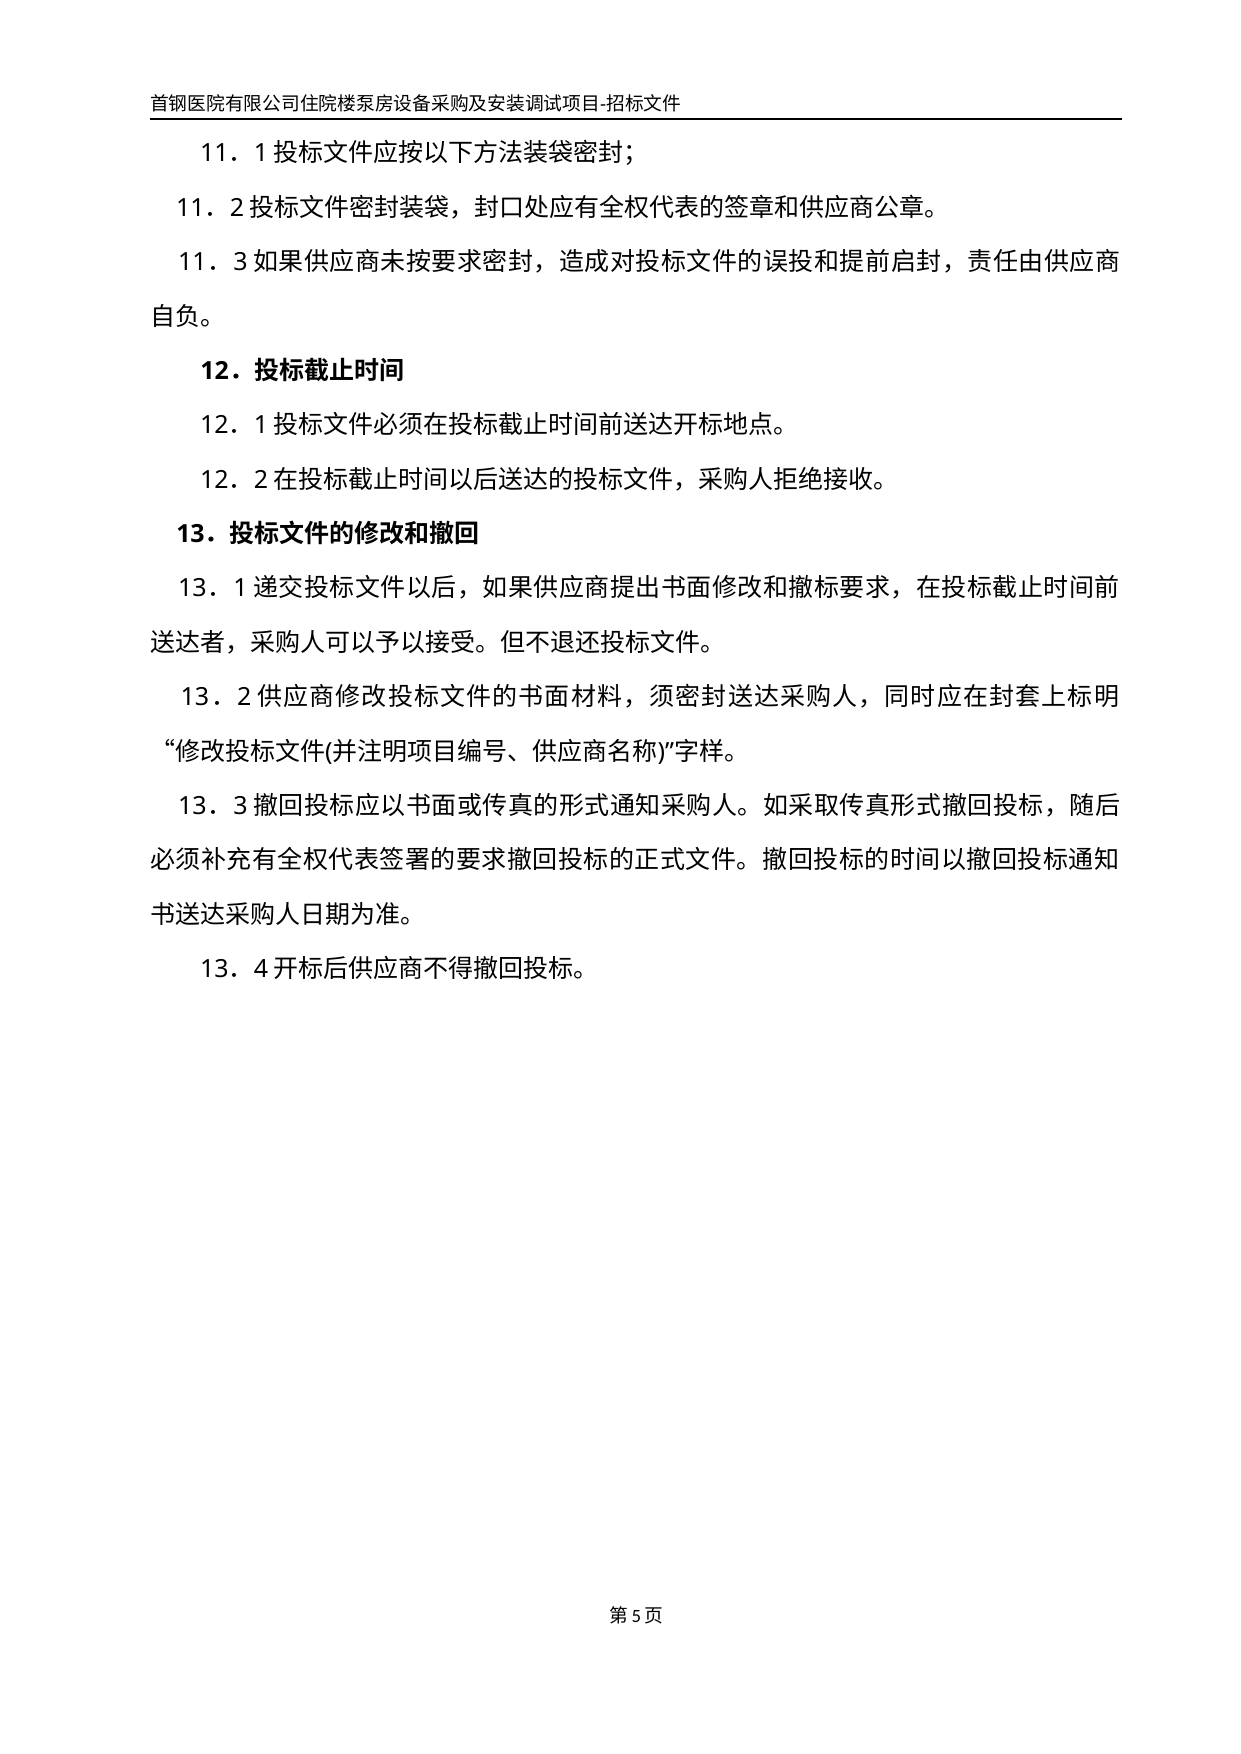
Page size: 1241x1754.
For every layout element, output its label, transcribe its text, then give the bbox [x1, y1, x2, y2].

text 12．投标截止时间 [150, 350, 1122, 387]
text 11．3如果供应商未按要求密封，造成对投标文件的误投和提前启封，责任由供应商自负。 [150, 242, 1122, 332]
text 11．1投标文件应按以下方法装袋密封； [150, 133, 1122, 169]
text 12．2在投标截止时间以后送达的投标文件，采购人拒绝接收。 [150, 459, 1122, 495]
text 13．4开标后供应商不得撤回投标。 [150, 948, 1122, 985]
text 13．投标文件的修改和撤回 [150, 513, 1122, 550]
text 13．2供应商修改投标文件的书面材料，须密封送达采购人，同时应在封套上标明“修改投标文件(并注明项目编号、供应商名称)”字样。 [150, 677, 1122, 767]
text 12．1投标文件必须在投标截止时间前送达开标地点。 [150, 405, 1122, 441]
text 13．3撤回投标应以书面或传真的形式通知采购人。如采取传真形式撤回投标，随后必须补充有全权代表签署的要求撤回投标的正式文件。撤回投标的时间以撤回投标通知书送达采购人日期为准。 [150, 785, 1122, 930]
text 11．2投标文件密封装袋，封口处应有全权代表的签章和供应商公章。 [150, 187, 1122, 223]
text 13．1递交投标文件以后，如果供应商提出书面修改和撤标要求，在投标截止时间前送达者，采购人可以予以接受。但不退还投标文件。 [150, 568, 1122, 658]
